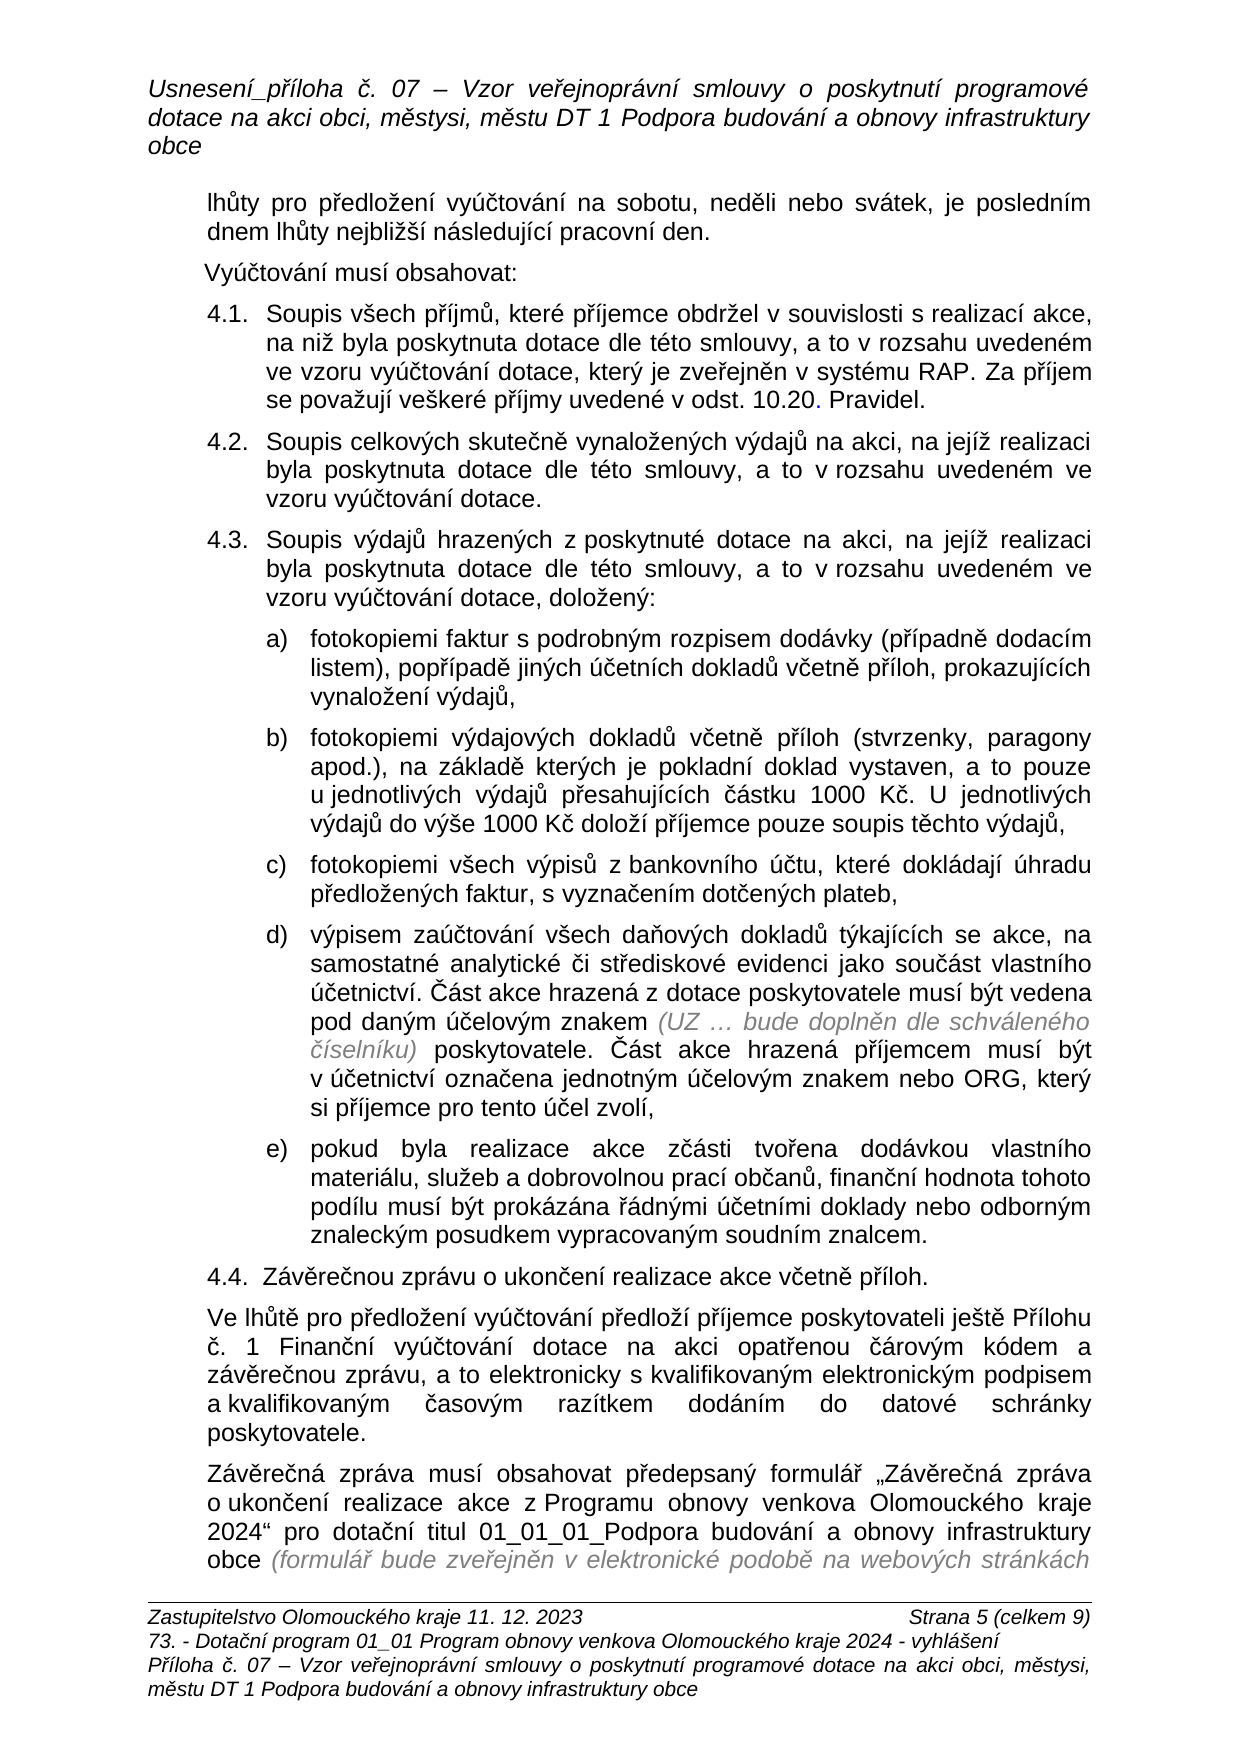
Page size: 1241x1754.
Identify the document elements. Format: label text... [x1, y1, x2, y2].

text Ve lhůtě pro předložení vyúčtování předloží příjemce poskytovateli ještě Přílohu č. 1 Finanční vyúčtování dotace na akci opatřenou čárovým kódem a závěrečnou zprávu, a to elektronicky s kvalifikovaným elektronickým podpisem a kvalifikovaným časovým razítkem dodáním do datové schránky poskytovatele. [207, 1303, 1092, 1447]
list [148, 188, 1092, 246]
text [207, 1459, 1092, 1574]
text Vyúčtování musí obsahovat: [204, 258, 1092, 287]
list Soupis všech příjmů, které příjemce obdržel v souvislosti s realizací akce, na niž byla poskytnuta dotace dle této smlouvy, a to v rozsahu uvedeném ve vzoru vyúčtování dotace, který je zveřejněn v systému RAP. Za příjem se považují veškeré příjmy uvedené v odst. 10.20. Pravidel. [207, 299, 1092, 414]
list fotokopiemi všech výpisů z bankovního účtu, které dokládají úhradu předložených faktur, s vyznačením dotčených plateb, [266, 851, 1092, 908]
list fotokopiemi výdajových dokladů včetně příloh (stvrzenky, paragony apod.), na základě kterých je pokladní doklad vystaven, a to pouze u jednotlivých výdajů přesahujících částku 1000 Kč. U jednotlivých výdajů do výše 1000 Kč doloží příjemce pouze soupis těchto výdajů, [266, 723, 1092, 838]
list výpisem zaúčtování všech daňových dokladů týkajících se akce, na samostatné analytické či střediskové evidenci jako součást vlastního účetnictví. Část akce hrazená z dotace poskytovatele musí být vedena pod daným účelovým znakem (UZ … bude doplněn dle schváleného číselníku) poskytovatele. Část akce hrazená příjemcem musí být v účetnictví označena jednotným účelovým znakem nebo ORG, který si příjemce pro tento účel zvolí, [266, 921, 1092, 1122]
list pokud byla realizace akce zčásti tvořena dodávkou vlastního materiálu, služeb a dobrovolnou prací občanů, finanční hodnota tohoto podílu musí být prokázána řádnými účetními doklady nebo odborným znaleckým posudkem vypracovaným soudním znalcem. [266, 1134, 1092, 1249]
list Soupis výdajů hrazených z poskytnuté dotace na akci, na jejíž realizaci byla poskytnuta dotace dle této smlouvy, a to v rozsahu uvedeném ve vzoru vyúčtování dotace, doložený: [207, 526, 1092, 612]
list fotokopiemi faktur s podrobným rozpisem dodávky (případně dodacím listem), popřípadě jiných účetních dokladů včetně příloh, prokazujících vynaložení výdajů, [266, 624, 1092, 711]
text 4.4. Závěrečnou zprávu o ukončení realizace akce včetně příloh. [207, 1262, 1092, 1291]
list Soupis celkových skutečně vynaložených výdajů na akci, na jejíž realizaci byla poskytnuta dotace dle této smlouvy, a to v rozsahu uvedeném ve vzoru vyúčtování dotace. [207, 427, 1092, 513]
